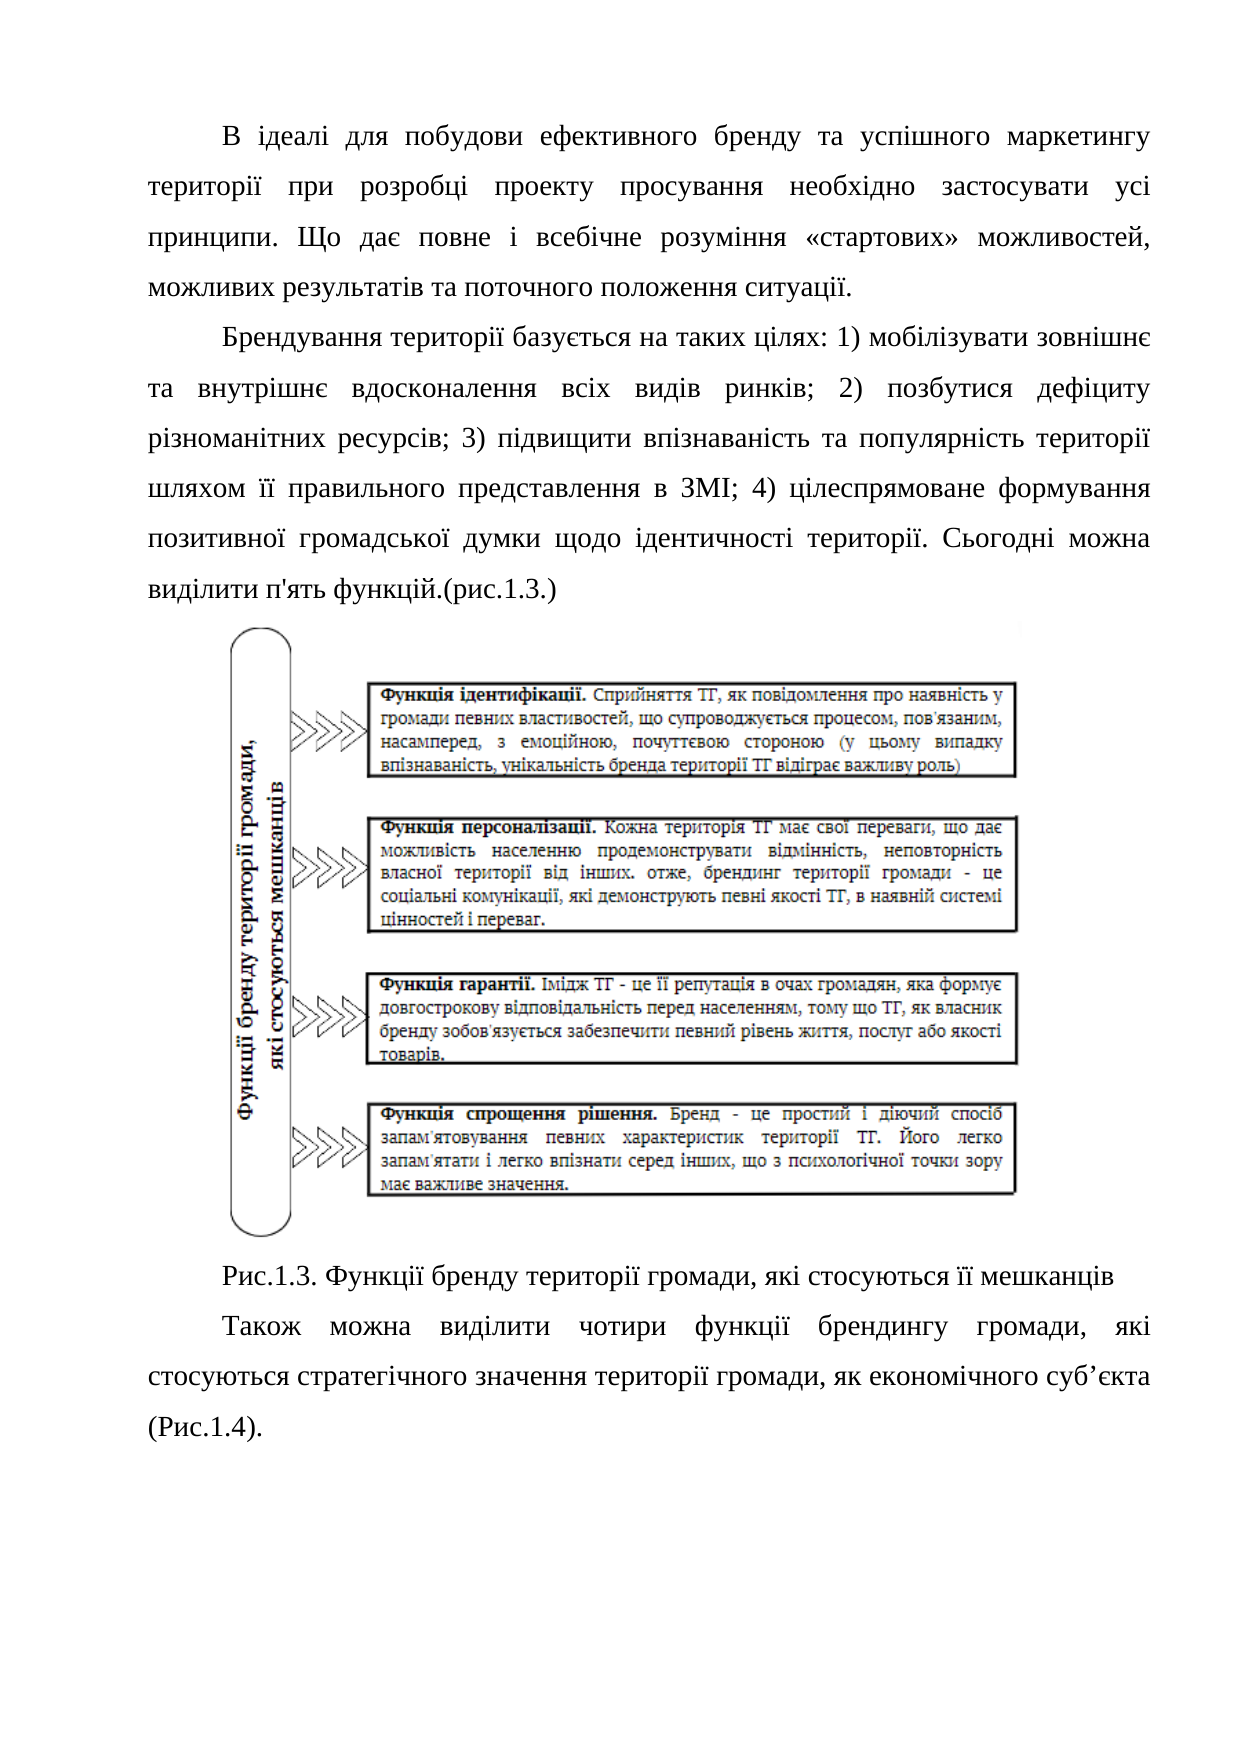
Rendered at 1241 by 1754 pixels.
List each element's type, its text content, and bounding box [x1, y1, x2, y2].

text Також можна виділити чотири функції брендингу громади, які стосуються стратегічного значення території громади, як економічного суб’єкта (Рис.1.4). [148, 1308, 1152, 1442]
text В ідеалі для побудови ефективного бренду та успішного маркетингу території при розробці проекту просування необхідно застосувати усі принципи. Що дає повне і всебічне розуміння «стартових» можливостей, можливих результатів та поточного положення ситуації. [148, 118, 1152, 303]
picture [221, 621, 1022, 1244]
text Брендування території базується на таких цілях: 1) мобілізувати зовнішнє та внутрішнє вдосконалення всіх видів ринків; 2) позбутися дефіциту різноманітних ресурсів; 3) підвищити впізнаваність та популярність території шляхом її правильного представлення в ЗМІ; 4) цілеспрямоване формування позитивної громадської думки щодо ідентичності території. Сьогодні можна виділити п'ять функцій.(рис.1.3.) [148, 319, 1152, 604]
text Рис.1.3. Функції бренду території громади, які стосуються її мешканців [148, 1258, 1152, 1291]
